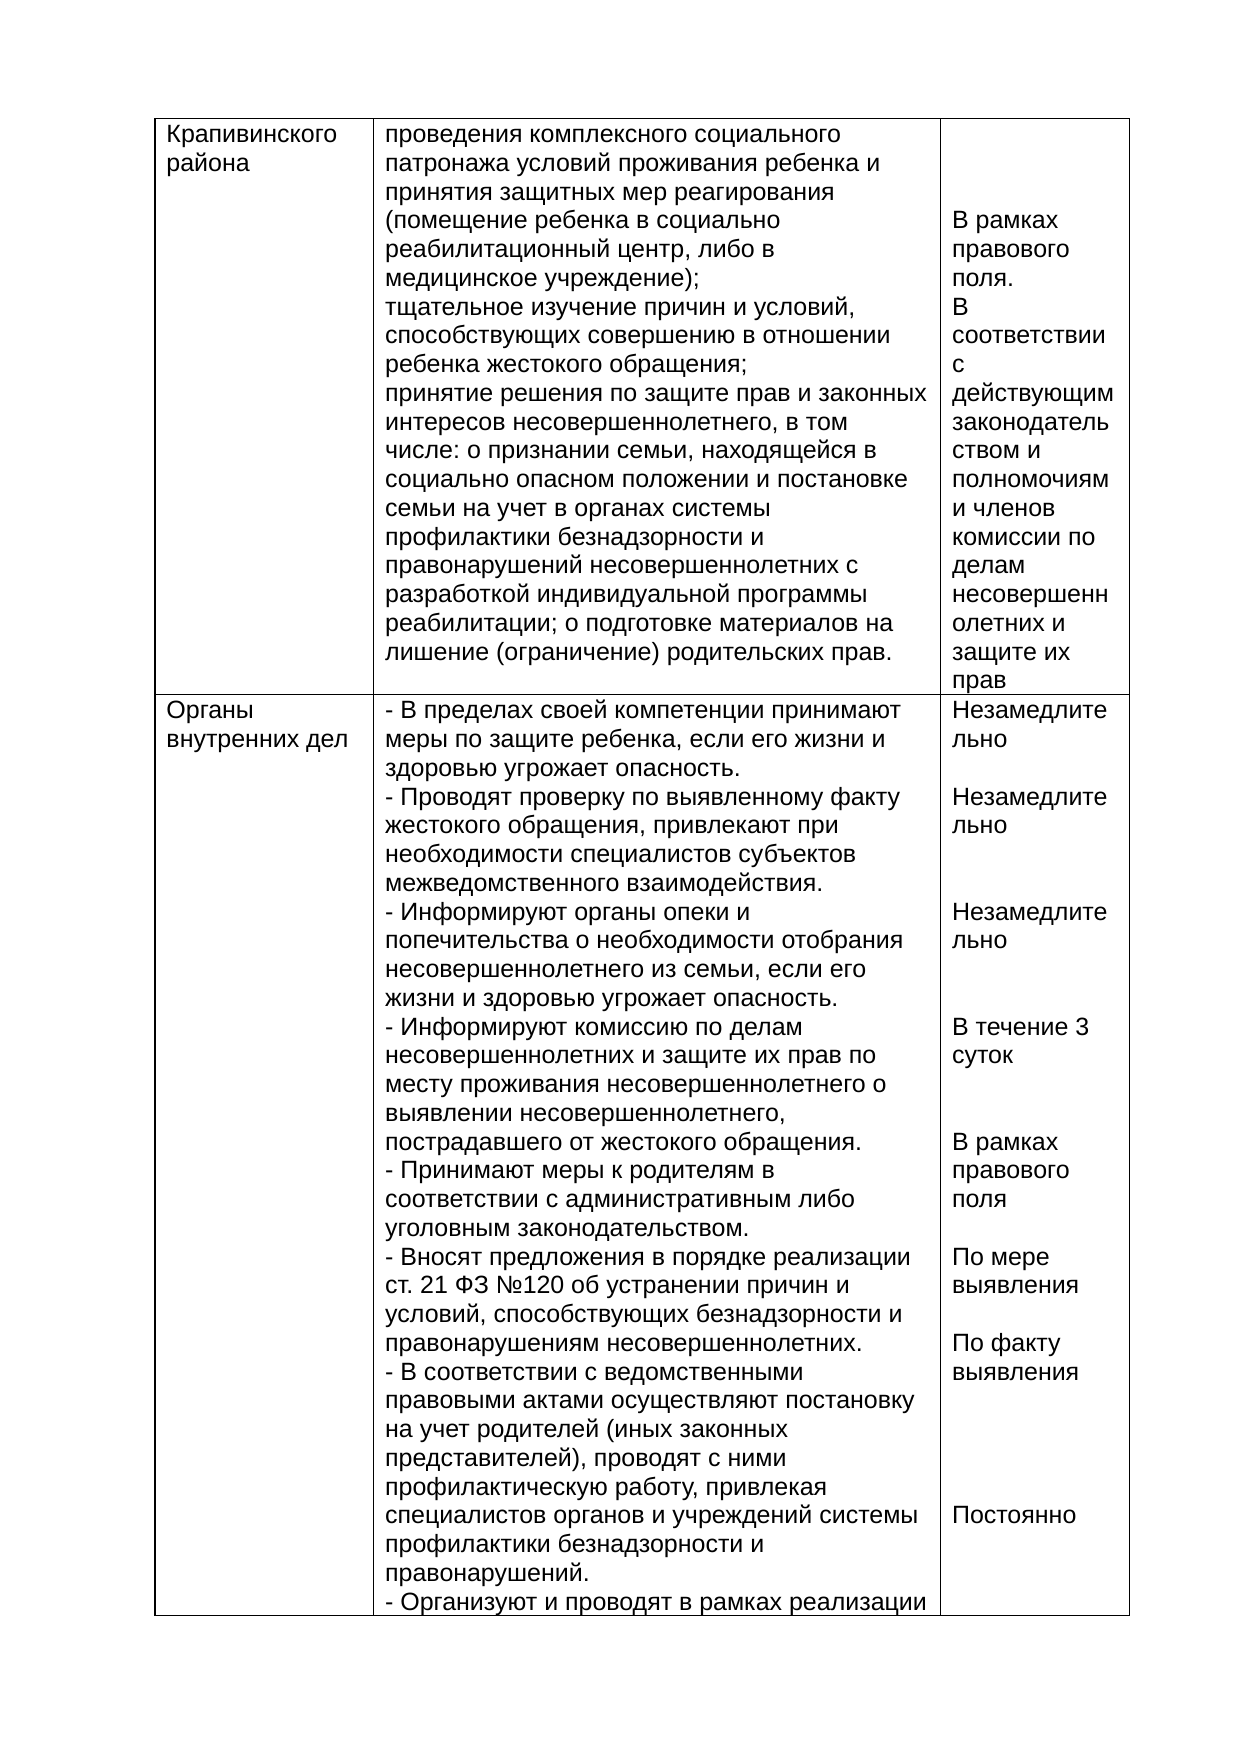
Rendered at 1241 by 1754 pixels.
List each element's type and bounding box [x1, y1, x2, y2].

table_cell [374, 119, 940, 694]
table_cell [941, 119, 1129, 694]
table_cell [941, 695, 1129, 1615]
table_cell [156, 119, 373, 694]
table_cell [374, 695, 940, 1615]
table_cell [156, 695, 373, 1615]
